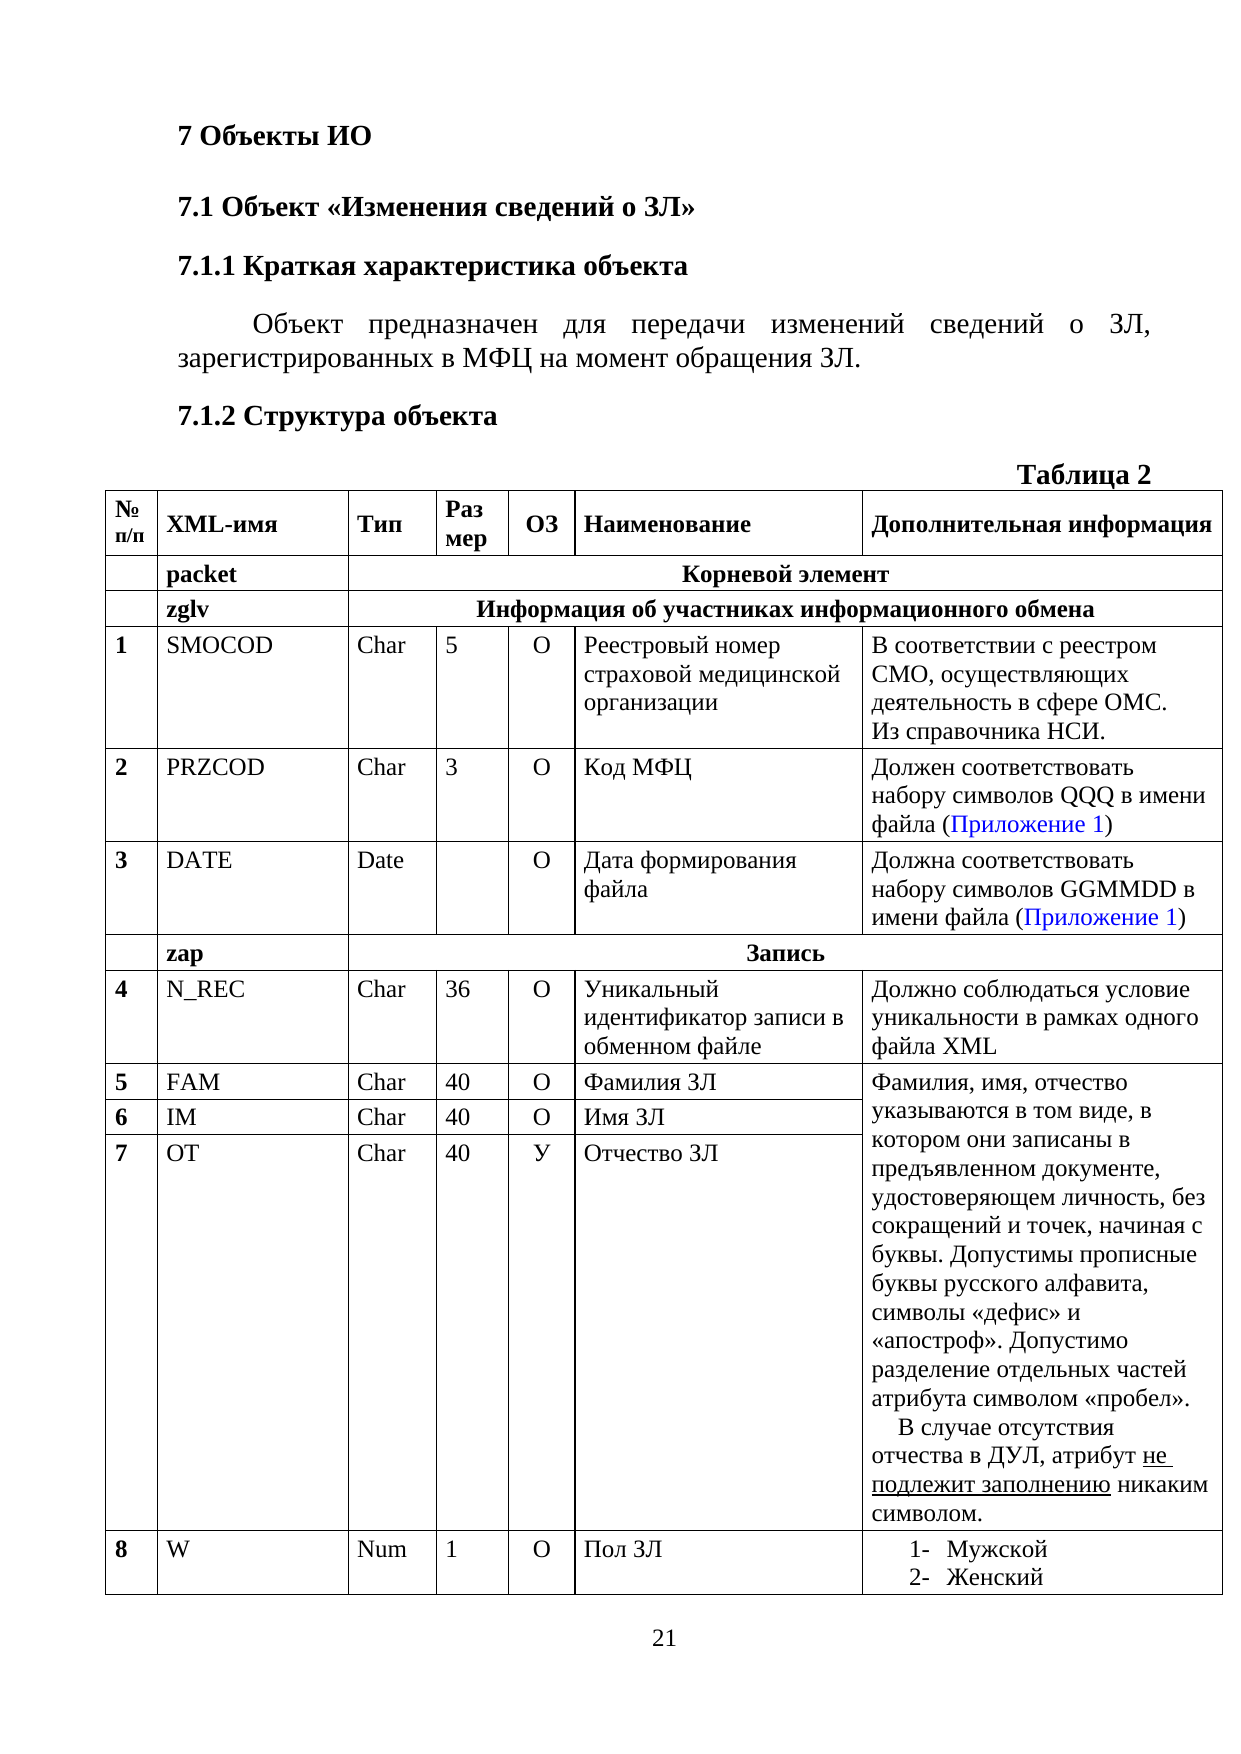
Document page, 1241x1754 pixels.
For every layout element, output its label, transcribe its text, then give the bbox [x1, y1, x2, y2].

table_cell 3 [437, 749, 508, 841]
table_cell Уникальный идентификатор записи в обменном файле [576, 971, 862, 1063]
table_cell Char [349, 1064, 436, 1098]
table_cell Char [349, 1100, 436, 1134]
table_cell Пол ЗЛ [576, 1531, 862, 1594]
table_header Размер [437, 491, 508, 555]
table_cell В соответствии с реестром СМО, осуществляющих деятельность в сфере ОМС. Из справочника НСИ. [863, 627, 1222, 748]
table_cell О [509, 1531, 574, 1594]
table_cell Фамилия ЗЛ [576, 1064, 862, 1098]
table_cell 3 [106, 842, 157, 934]
table_cell Дата формирования файла [576, 842, 862, 934]
table_header Наименование [576, 491, 862, 555]
table_cell 36 [437, 971, 508, 1063]
subtitle 7.1 Объект «Изменения сведений о ЗЛ» [177, 189, 1152, 223]
table_cell О [509, 749, 574, 841]
table_cell 8 [106, 1531, 157, 1594]
table_cell Код МФЦ [576, 749, 862, 841]
table_cell Char [349, 749, 436, 841]
table_cell SMOCOD [158, 627, 348, 748]
table_cell Должно соблюдаться условие уникальности в рамках одного файла XML [863, 971, 1222, 1063]
table_header ОЗ [509, 491, 574, 555]
table_cell FAM [158, 1064, 348, 1098]
table_cell У [509, 1135, 574, 1530]
table_cell 40 [437, 1135, 508, 1530]
table_cell Должна соответствовать набору символов GGMMDD в имени файла (Приложение 1) [863, 842, 1222, 934]
table_cell Реестровый номер страховой медицинской организации [576, 627, 862, 748]
table_cell 2 [106, 749, 157, 841]
table_cell [106, 556, 157, 590]
table_cell Мужской Женский [863, 1531, 1222, 1594]
table_cell 7 [106, 1135, 157, 1530]
subtitle 7.1.1 Краткая характеристика объекта [177, 248, 1152, 281]
table_cell Запись [349, 935, 1222, 970]
table_cell zglv [158, 591, 348, 626]
table_cell Имя ЗЛ [576, 1100, 862, 1134]
table_header Тип [349, 491, 436, 555]
table_cell IM [158, 1100, 348, 1134]
table_cell [437, 842, 508, 934]
table_header XML-имя [158, 491, 348, 555]
table_cell Должен соответствовать набору символов QQQ в имени файла (Приложение 1) [863, 749, 1222, 841]
table_header Дополнительная информация [863, 491, 1222, 555]
table_cell DATE [158, 842, 348, 934]
text Объект предназначен для передачи изменений сведений о ЗЛ, зарегистрированных в МФЦ на момент обращения ЗЛ. [177, 306, 1152, 373]
table_cell 1 [106, 627, 157, 748]
table_header № п/п [106, 491, 157, 555]
table_cell 40 [437, 1100, 508, 1134]
table_cell PRZCOD [158, 749, 348, 841]
table_cell 6 [106, 1100, 157, 1134]
table_cell [106, 935, 157, 970]
table_cell Корневой элемент [349, 556, 1222, 590]
table_cell Date [349, 842, 436, 934]
table_cell 4 [106, 971, 157, 1063]
table_cell O [509, 842, 574, 934]
table_cell 5 [106, 1064, 157, 1098]
text Таблица 2 [177, 457, 1152, 490]
table_cell Num [349, 1531, 436, 1594]
subtitle 7.1.2 Структура объекта [177, 398, 1152, 432]
table_cell [106, 591, 157, 626]
table_cell 40 [437, 1064, 508, 1098]
table_cell О [509, 971, 574, 1063]
table_cell Char [349, 971, 436, 1063]
table_cell 5 [437, 627, 508, 748]
table_cell О [509, 627, 574, 748]
table_cell Отчество ЗЛ [576, 1135, 862, 1530]
table_cell W [158, 1531, 348, 1594]
table_cell Информация об участниках информационного обмена [349, 591, 1222, 626]
table_cell Char [349, 627, 436, 748]
table_cell О [509, 1100, 574, 1134]
table_cell О [509, 1064, 574, 1098]
table_cell 1 [437, 1531, 508, 1594]
table_cell Фамилия, имя, отчество указываются в том виде, в котором они записаны в предъявленном документе, удостоверяющем личность, без сокращений и точек, начиная с буквы. Допустимы прописные буквы русского алфавита, символы «дефис» и «апостроф». Допустимо разделение отдельных частей атрибута символом «пробел». В случае отсутствия отчества в ДУЛ, атрибут не подлежит заполнению никаким символом. [863, 1064, 1222, 1530]
table_cell N_REC [158, 971, 348, 1063]
table_cell zap [158, 935, 348, 970]
table_cell Char [349, 1135, 436, 1530]
table_cell OT [158, 1135, 348, 1530]
subtitle 7 Объекты ИО [177, 118, 1152, 152]
table_cell packet [158, 556, 348, 590]
